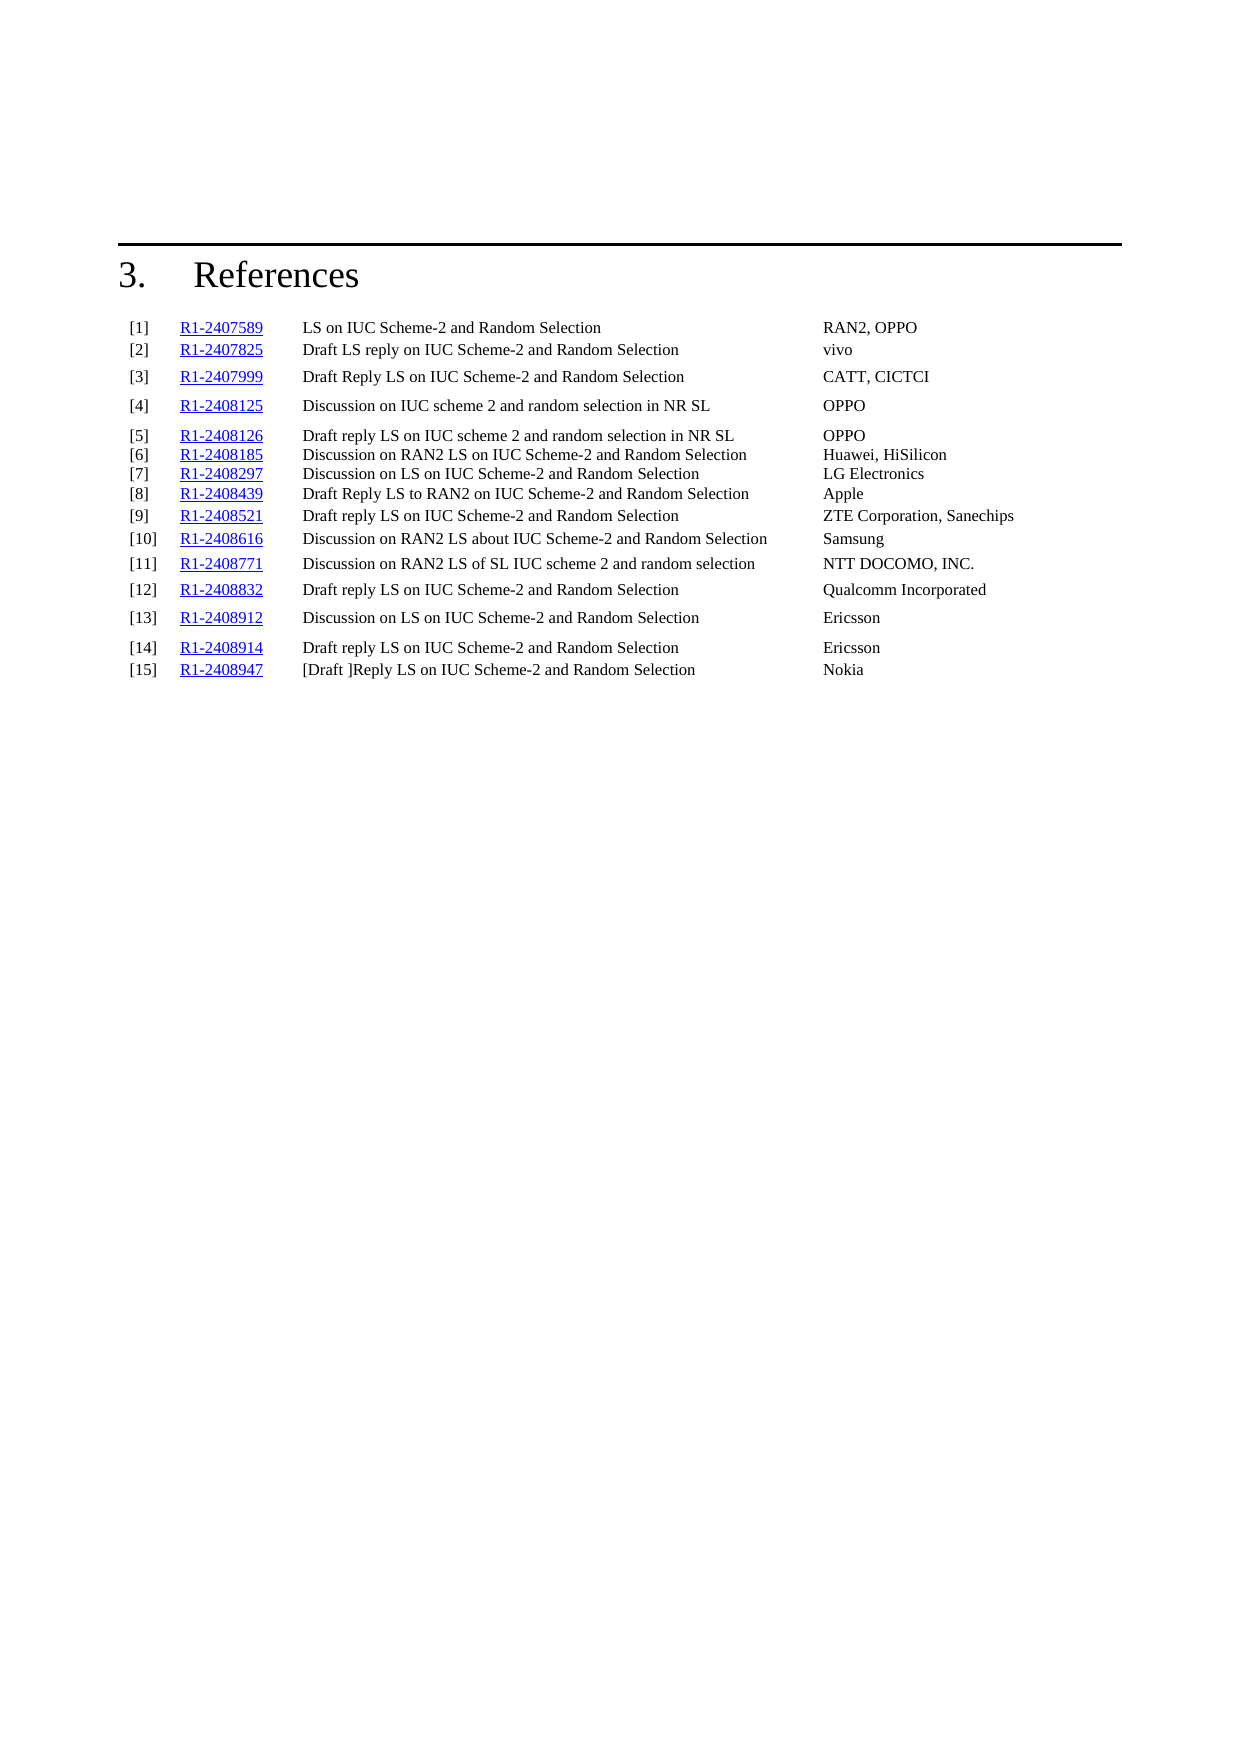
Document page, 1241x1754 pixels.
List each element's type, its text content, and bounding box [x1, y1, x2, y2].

table_cell Discussion on RAN2 LS of SL IUC scheme 2 and random selection [291, 554, 812, 579]
table_cell Discussion on IUC scheme 2 and random selection in NR SL [291, 395, 812, 426]
table_cell [13] [118, 608, 168, 637]
table_cell Discussion on RAN2 LS about IUC Scheme-2 and Random Selection [291, 529, 812, 554]
table_cell R1-2408125 [169, 395, 291, 426]
table_cell [4] [118, 395, 168, 426]
table_cell [5] [118, 426, 168, 445]
table_cell [8] [118, 484, 168, 506]
table_cell [Draft ]Reply LS on IUC Scheme-2 and Random Selection [291, 659, 812, 679]
table_cell Huawei, HiSilicon [812, 445, 1121, 464]
table_cell Nokia [812, 659, 1121, 679]
table_cell Draft reply LS on IUC scheme 2 and random selection in NR SL [291, 426, 812, 445]
table_cell Discussion on LS on IUC Scheme-2 and Random Selection [291, 608, 812, 637]
subtitle References [118, 246, 1122, 296]
table_cell R1-2408185 [169, 445, 291, 464]
table_cell [9] [118, 506, 168, 529]
table_cell Ericsson [812, 638, 1121, 659]
table_cell OPPO [812, 395, 1121, 426]
table_cell [7] [118, 464, 168, 484]
table_cell R1-2408914 [169, 638, 291, 659]
table_cell R1-2408832 [169, 579, 291, 608]
table_header RAN2, OPPO [812, 318, 1121, 340]
table_cell R1-2407825 [169, 340, 291, 367]
table_cell ZTE Corporation, Sanechips [812, 506, 1121, 529]
table_cell Discussion on LS on IUC Scheme-2 and Random Selection [291, 464, 812, 484]
table_cell Qualcomm Incorporated [812, 579, 1121, 608]
table_cell CATT, CICTCI [812, 367, 1121, 395]
table_cell Ericsson [812, 608, 1121, 637]
table_cell R1-2407999 [169, 367, 291, 395]
table_cell [10] [118, 529, 168, 554]
table_cell [15] [118, 659, 168, 679]
table_cell R1-2408912 [169, 608, 291, 637]
table_cell [14] [118, 638, 168, 659]
table_cell R1-2408771 [169, 554, 291, 579]
table_cell Samsung [812, 529, 1121, 554]
table_cell [3] [118, 367, 168, 395]
table_cell R1-2408521 [169, 506, 291, 529]
table_cell [11] [118, 554, 168, 579]
table_cell Draft Reply LS to RAN2 on IUC Scheme-2 and Random Selection [291, 484, 812, 506]
table_cell Draft reply LS on IUC Scheme-2 and Random Selection [291, 506, 812, 529]
table_cell Draft Reply LS on IUC Scheme-2 and Random Selection [291, 367, 812, 395]
table_cell [6] [118, 445, 168, 464]
table_header LS on IUC Scheme-2 and Random Selection [291, 318, 812, 340]
table_header [1] [118, 318, 168, 340]
table_cell Draft reply LS on IUC Scheme-2 and Random Selection [291, 638, 812, 659]
table_cell [12] [118, 579, 168, 608]
table_cell R1-2408616 [169, 529, 291, 554]
table_cell [2] [118, 340, 168, 367]
table_cell Discussion on RAN2 LS on IUC Scheme-2 and Random Selection [291, 445, 812, 464]
table_cell LG Electronics [812, 464, 1121, 484]
table_cell R1-2408947 [169, 659, 291, 679]
table_cell R1-2408126 [169, 426, 291, 445]
table_cell R1-2408297 [169, 464, 291, 484]
table_cell R1-2408439 [169, 484, 291, 506]
table_cell vivo [812, 340, 1121, 367]
table_cell OPPO [812, 426, 1121, 445]
table_header R1-2407589 [169, 318, 291, 340]
table_cell Draft LS reply on IUC Scheme-2 and Random Selection [291, 340, 812, 367]
table_cell Apple [812, 484, 1121, 506]
table_cell NTT DOCOMO, INC. [812, 554, 1121, 579]
table_cell Draft reply LS on IUC Scheme-2 and Random Selection [291, 579, 812, 608]
